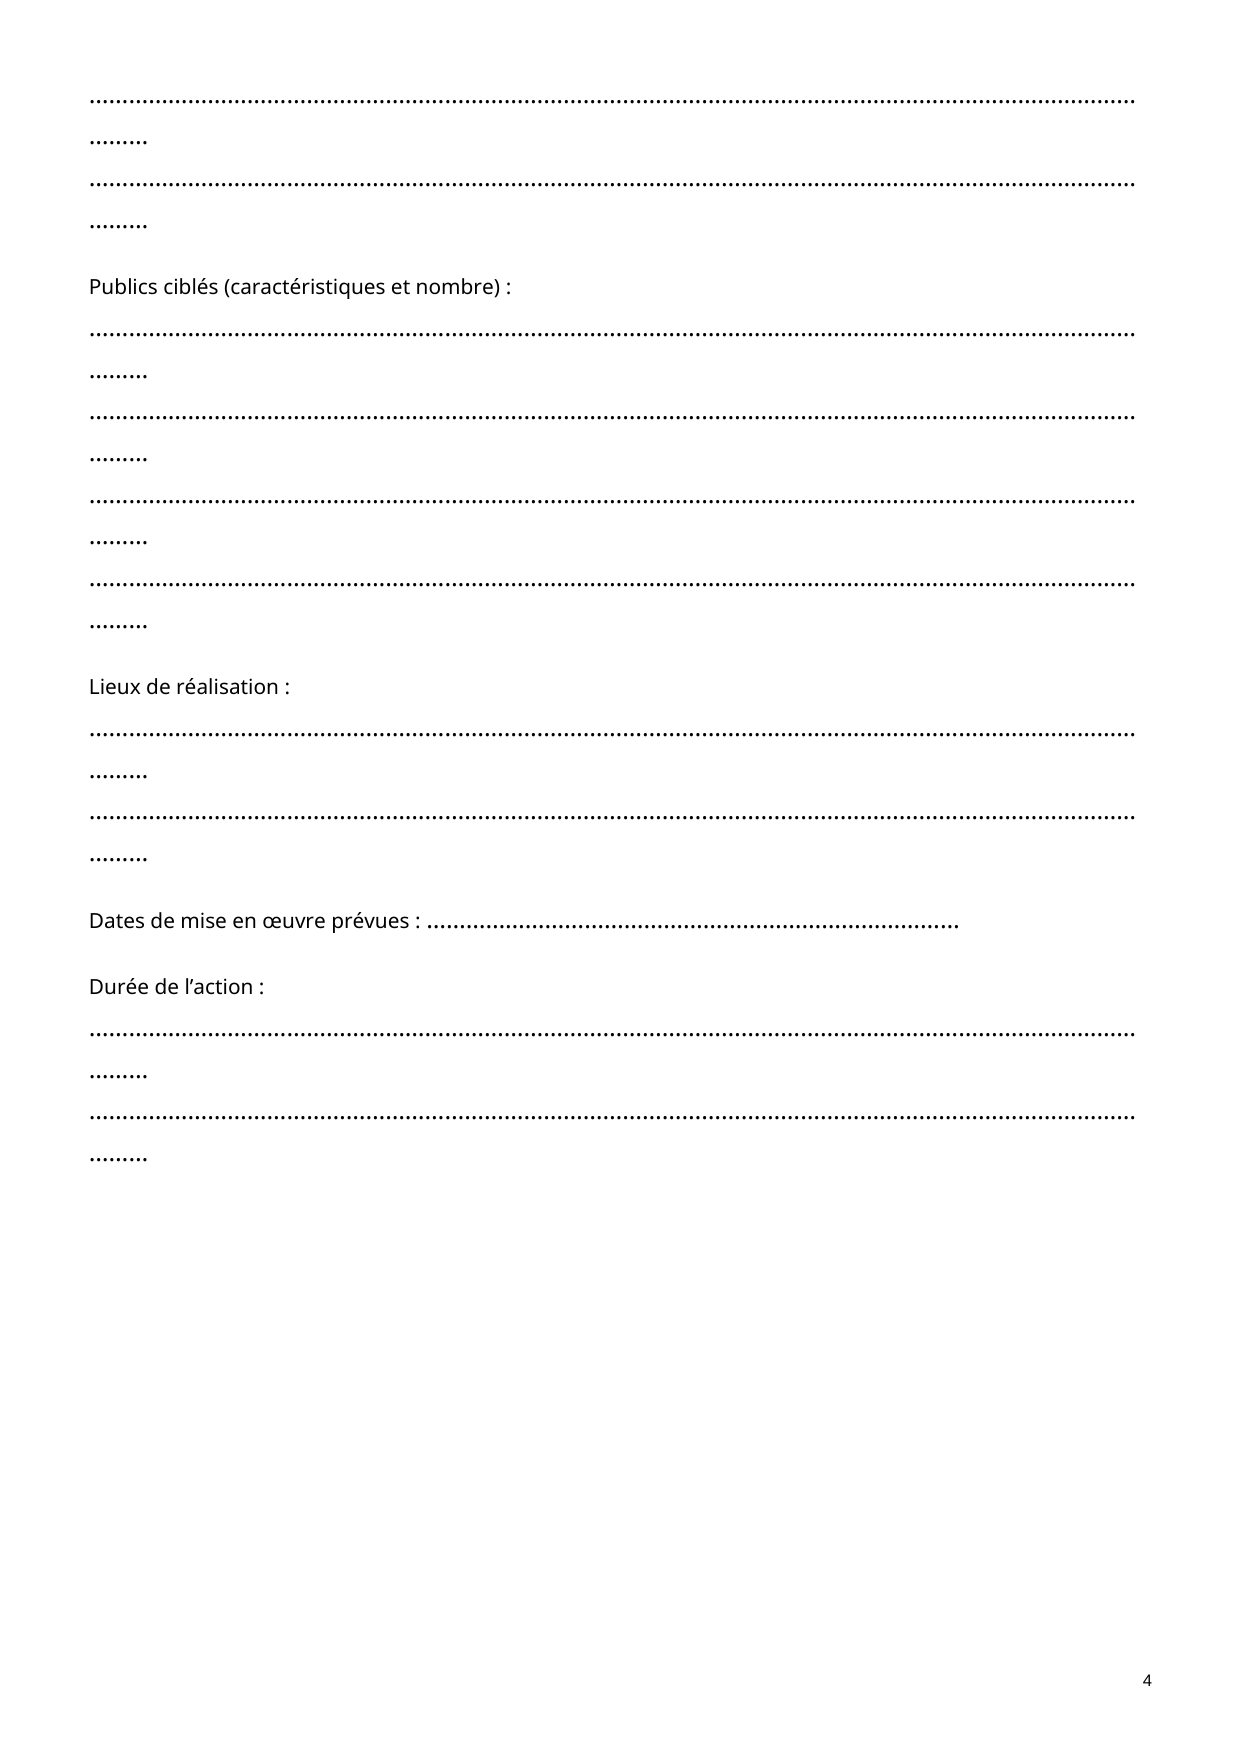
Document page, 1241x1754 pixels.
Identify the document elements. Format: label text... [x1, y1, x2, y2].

text …………………………………………………………………………………………………………………………………………………… [89, 553, 1152, 636]
text …………………………………………………………………………………………………………………………………………………… [89, 386, 1152, 470]
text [89, 153, 1152, 236]
text …………………………………………………………………………………………………………………………………………………… [89, 303, 1152, 386]
text …………………………………………………………………………………………………………………………………………………… [89, 786, 1152, 870]
text Lieux de réalisation : [89, 661, 1152, 703]
text …………………………………………………………………………………………………………………………………………………… [89, 1086, 1152, 1170]
text …………………………………………………………………………………………………………………………………………………… [89, 1003, 1152, 1086]
text …………………………………………………………………………………………………………………………………………………… [89, 703, 1152, 786]
text Durée de l’action : [89, 961, 1152, 1003]
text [89, 70, 1152, 153]
text …………………………………………………………………………………………………………………………………………………… [89, 470, 1152, 553]
text Publics ciblés (caractéristiques et nombre) : [89, 261, 1152, 303]
text Dates de mise en œuvre prévues : ……………………………………………………………………… [89, 895, 1152, 936]
